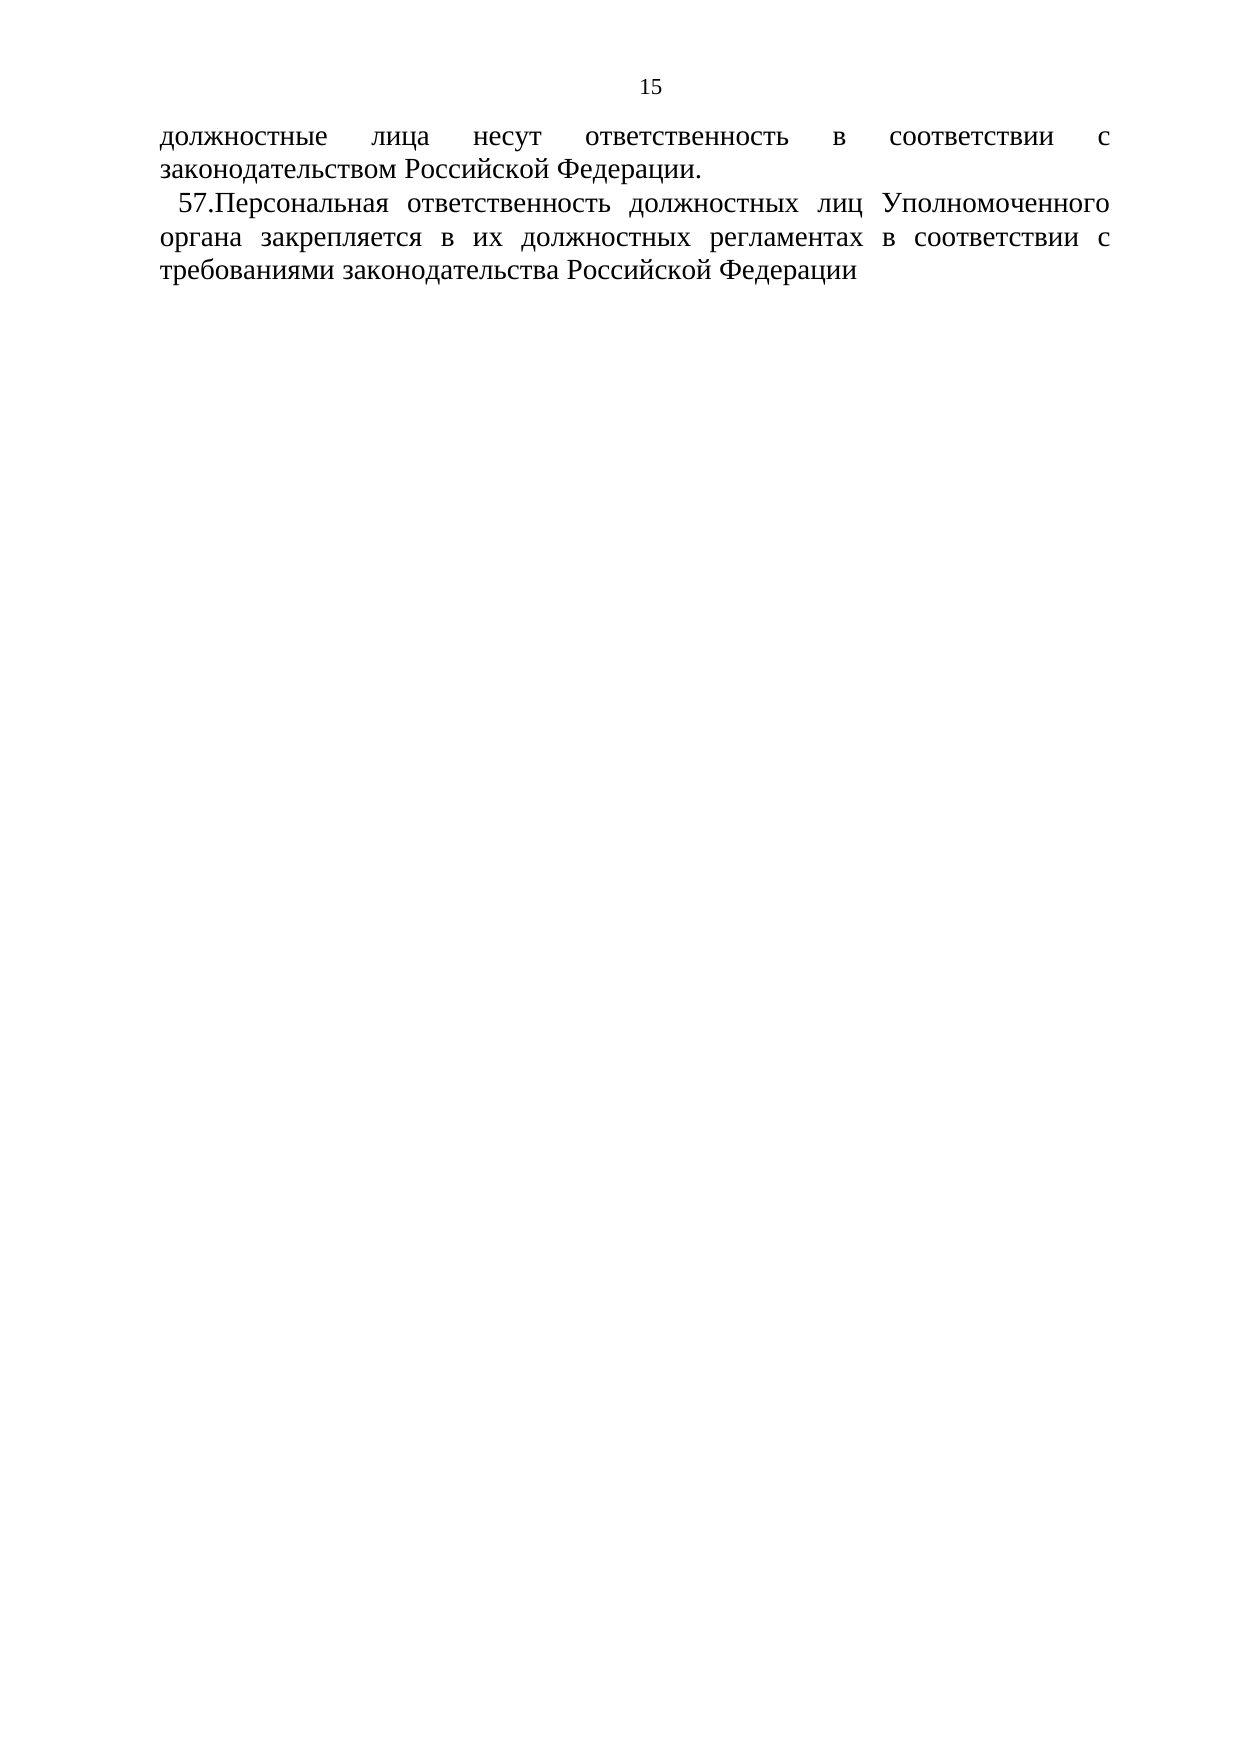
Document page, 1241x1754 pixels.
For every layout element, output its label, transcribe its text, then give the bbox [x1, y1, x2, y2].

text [159, 118, 1110, 185]
text 57.Персональная ответственность должностных лиц Уполномоченного органа закрепляется в их должностных регламентах в соответствии с требованиями законодательства Российской Федерации [159, 185, 1110, 286]
